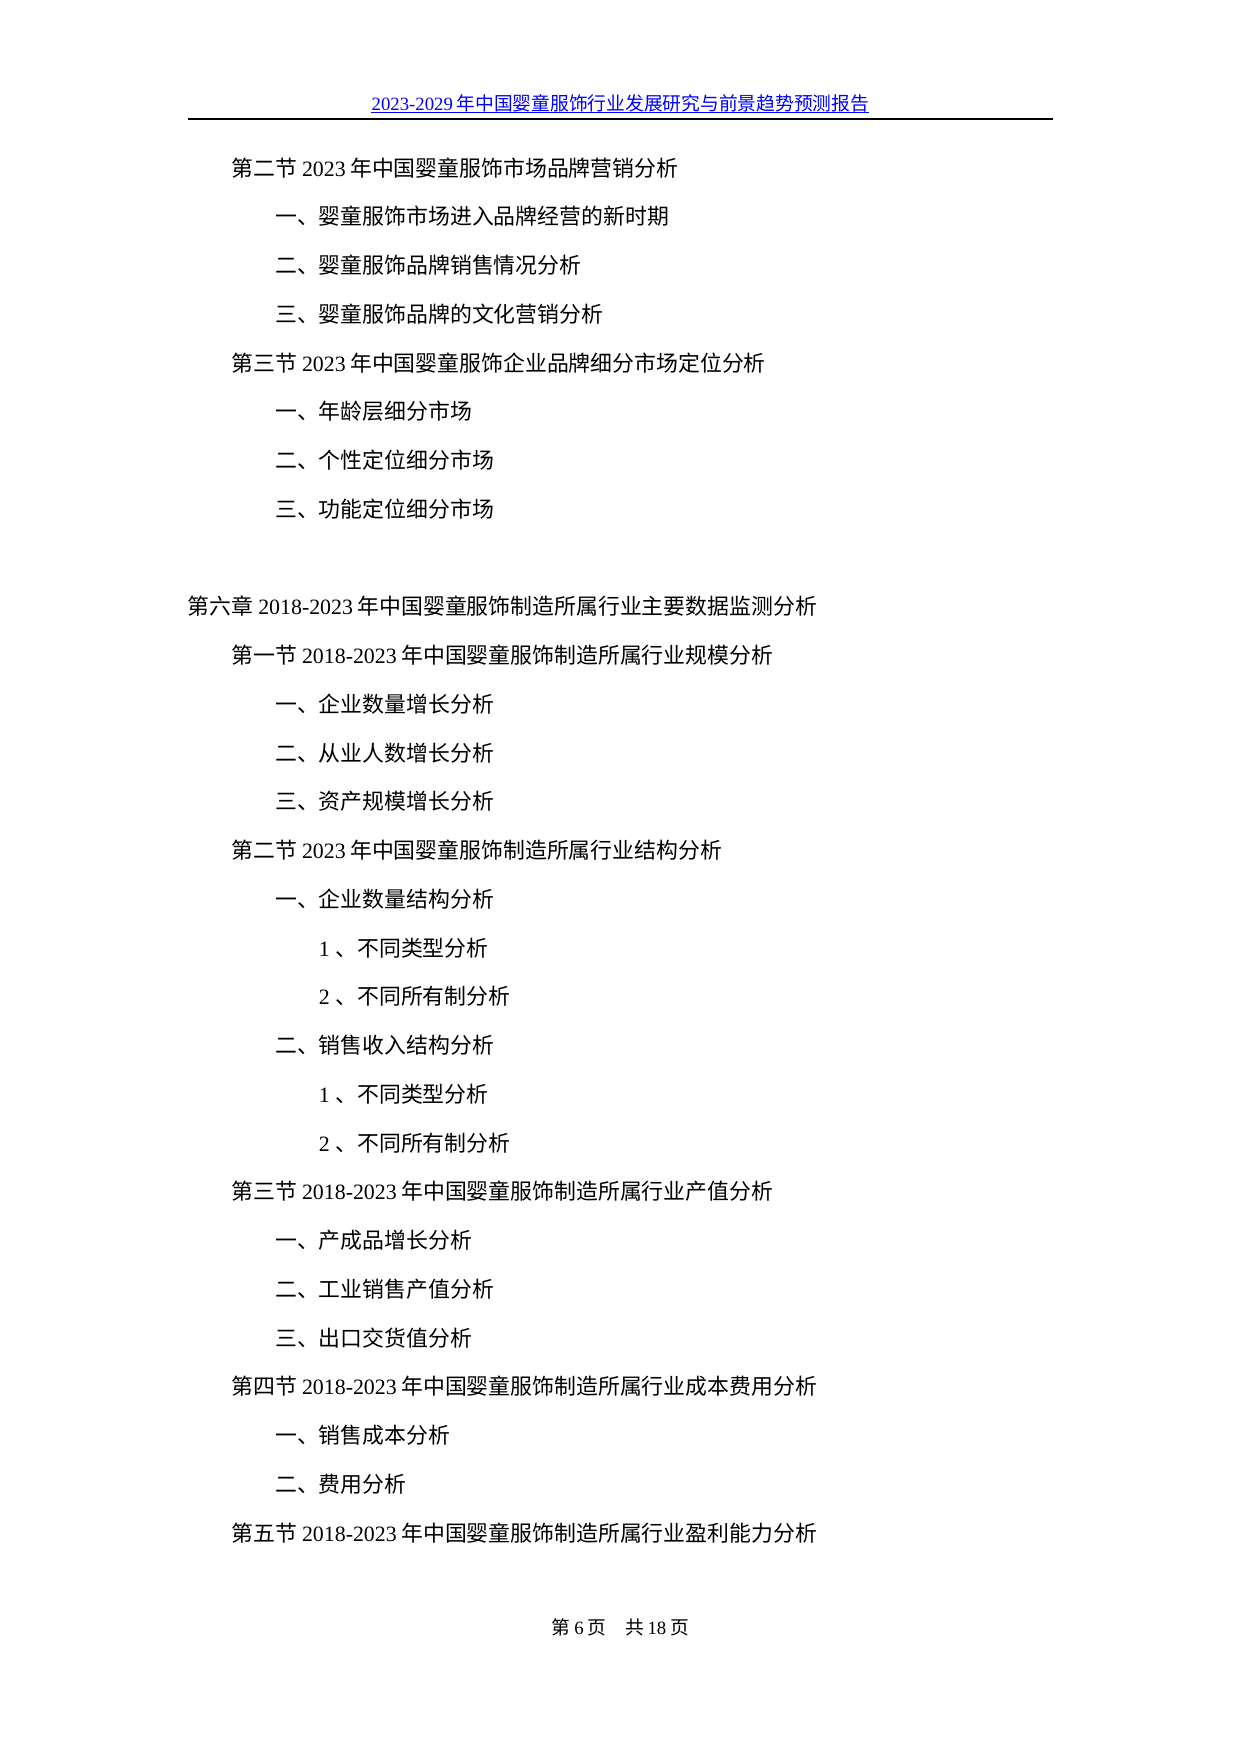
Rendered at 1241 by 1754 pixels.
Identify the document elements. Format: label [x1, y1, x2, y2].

text [187, 150, 1053, 1548]
